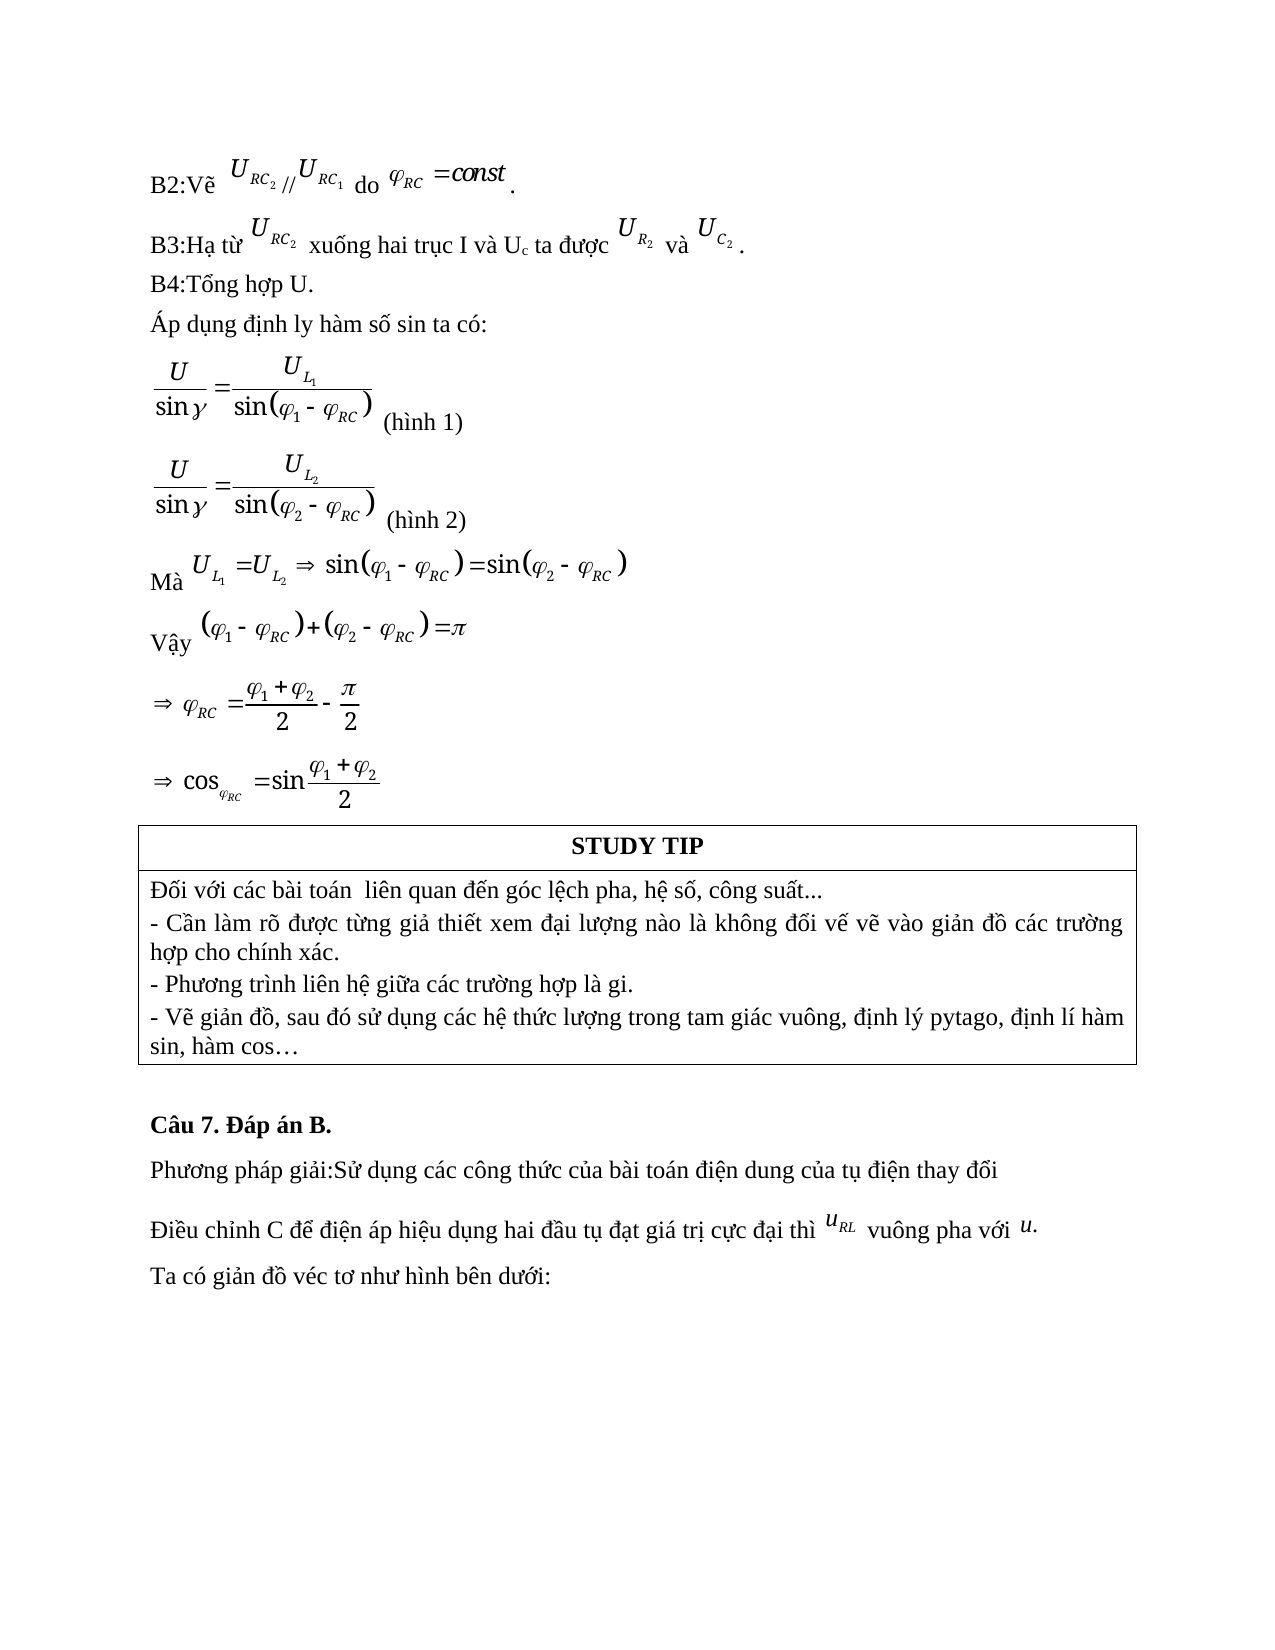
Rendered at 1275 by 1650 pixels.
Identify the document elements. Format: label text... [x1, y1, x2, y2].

text (hình 1) [150, 348, 1125, 436]
text (hình 2) [150, 447, 1125, 534]
text Điều chỉnh C để điện áp hiệu dụng hai đầu tụ đạt giá trị cực đại thì vuông pha với [150, 1201, 1125, 1244]
text Mà [150, 545, 1125, 596]
text Câu 7. Đáp án B. [150, 1110, 1125, 1138]
text Phương pháp giải:Sử dụng các công thức của bài toán điện dung của tụ điện thay đổi [150, 1155, 1125, 1184]
table_cell Đối với các bài toán liên quan đến góc lệch pha, hệ số, công suất... - Cần làm rõ được từng giả thiết xem đại lượng nào là không đổi vế vẽ vào giản đồ các trường hợp cho chính xác. - Phương trình liên hệ giữa các trường hợp là gi. - Vẽ giản đồ, sau đó sử dụng các hệ thức lượng trong tam giác vuông, định lý pytago, định lí hàm sin, hàm cos… [139, 871, 1136, 1064]
text Ta có giản đồ véc tơ như hình bên dưới: [150, 1261, 1125, 1290]
text Áp dụng định ly hàm số sin ta có: [150, 309, 1125, 338]
text B4:Tổng hợp U. [150, 269, 1125, 298]
text B3:Hạ từ xuống hai trục I và Uc ta được và . [150, 210, 1125, 259]
table_header STUDY TIP [139, 826, 1136, 870]
text Vậy [150, 606, 1125, 657]
text B2:Vẽ // do . [150, 150, 1125, 199]
